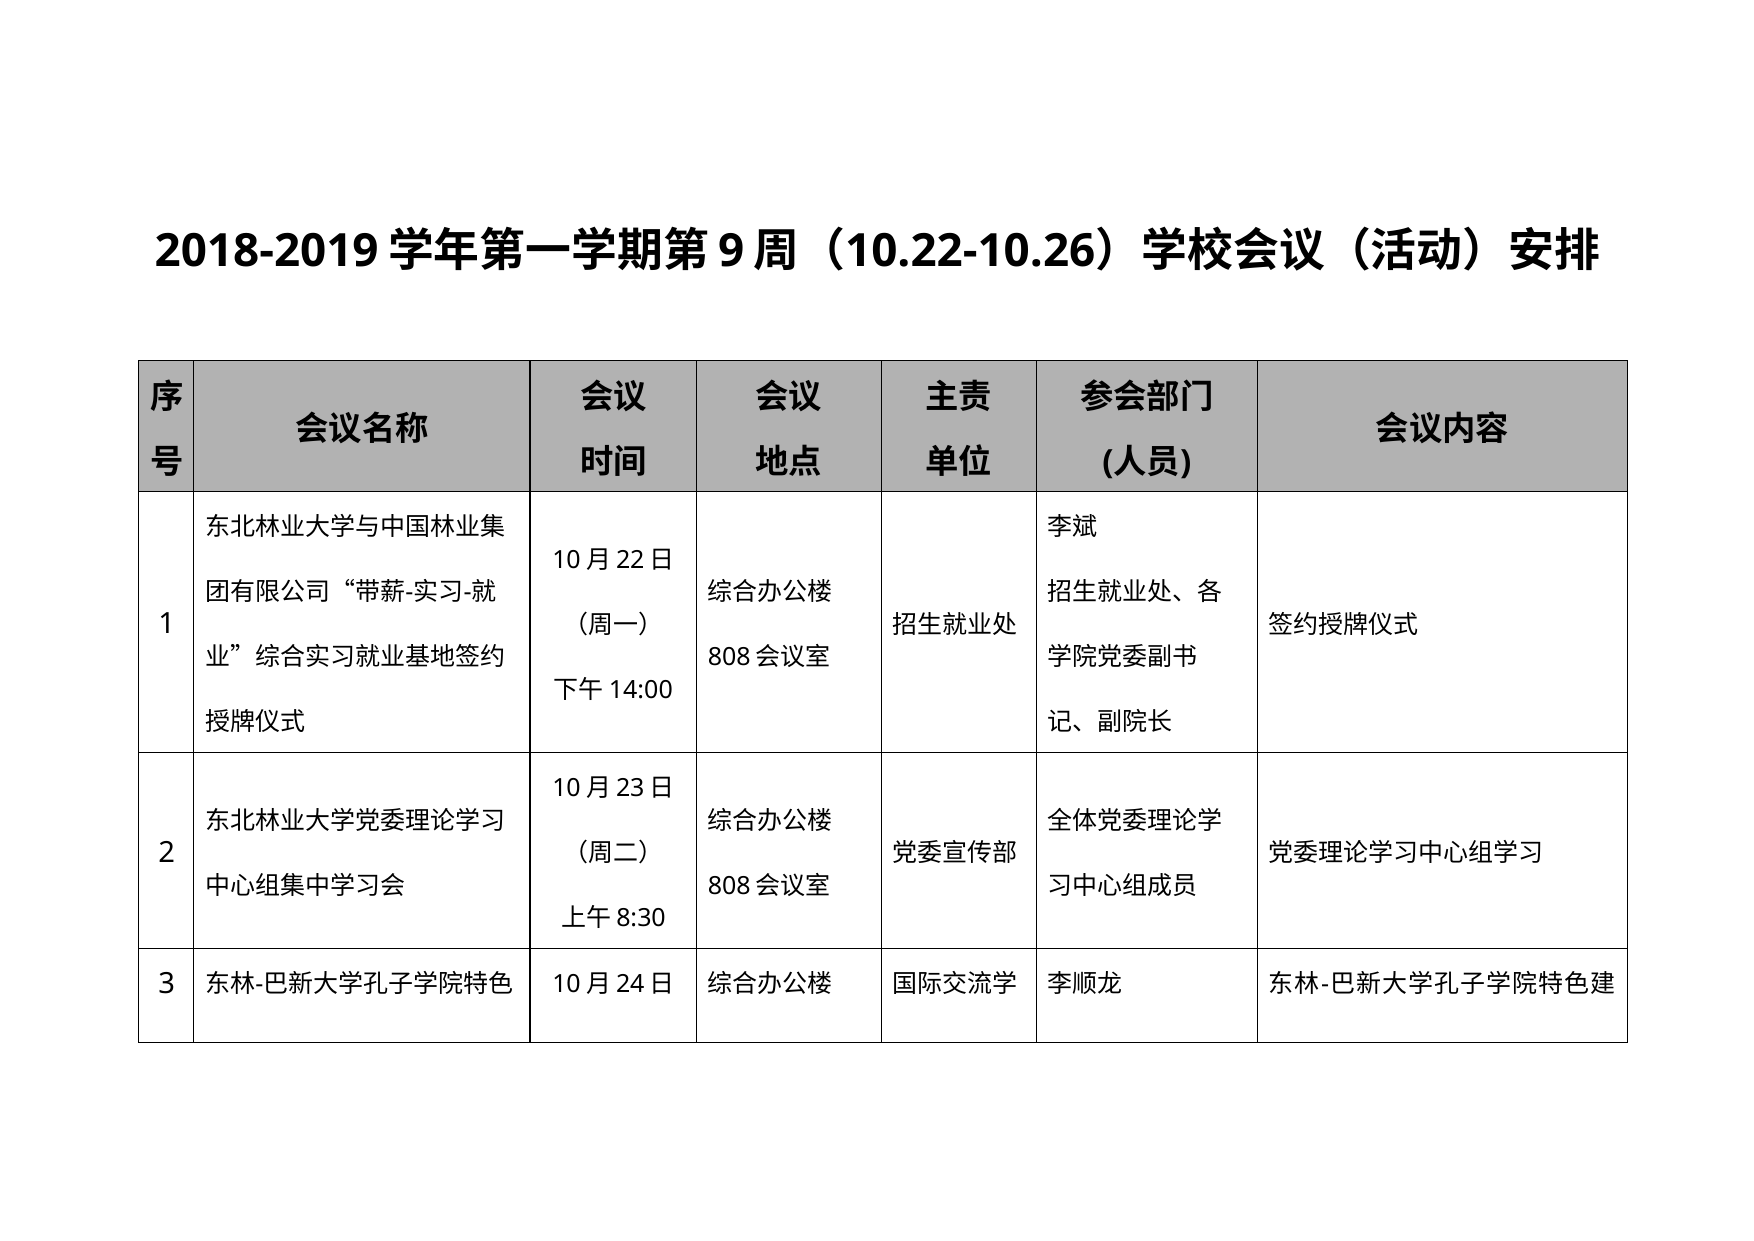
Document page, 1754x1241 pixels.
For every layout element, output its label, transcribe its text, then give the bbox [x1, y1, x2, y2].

table_cell 2 [139, 753, 193, 948]
table_cell 3 [139, 949, 193, 1042]
table_cell 东林-巴新大学孔子学院特色建设论证会 [194, 949, 529, 1042]
table_cell 1 [139, 492, 193, 752]
text 2018-2019学年第一学期第9周（10.22-10.26）学校会议（活动）安排 [150, 198, 1604, 295]
table_header 序号 [139, 361, 193, 491]
table_cell 党委宣传部 [882, 753, 1036, 948]
table_cell 李顺龙 各相关部门负责人 [1037, 949, 1257, 1042]
table_cell 10月22日 （周一） 下午14:00 [531, 492, 696, 752]
table_cell 签约授牌仪式 [1258, 492, 1627, 752]
table_cell 综合办公楼 808会议室 [697, 949, 881, 1042]
table_cell 综合办公楼 808会议室 [697, 753, 881, 948]
table_cell 10月23日 （周二） 上午8:30 [531, 753, 696, 948]
table_cell 东北林业大学与中国林业集团有限公司“带薪-实习-就业”综合实习就业基地签约授牌仪式 [194, 492, 529, 752]
table_cell 党委理论学习中心组学习 [1258, 753, 1627, 948]
table_cell 10月24日 （周三） 上午9:00 [531, 949, 696, 1042]
table_cell 综合办公楼 808会议室 [697, 492, 881, 752]
table_header 会议名称 [194, 361, 529, 491]
table_cell 东林-巴新大学孔子学院特色建设论证会 [1258, 949, 1627, 1042]
table_cell 全体党委理论学习中心组成员 [1037, 753, 1257, 948]
table_header 会议内容 [1258, 361, 1627, 491]
table_header 会议 时间 [531, 361, 696, 491]
table_header 主责 单位 [882, 361, 1036, 491]
table_header 会议 地点 [697, 361, 881, 491]
table_header 参会部门 (人员) [1037, 361, 1257, 491]
table_cell 国际交流学院 [882, 949, 1036, 1042]
table_cell 李斌 招生就业处、各学院党委副书记、副院长 [1037, 492, 1257, 752]
table_cell 招生就业处 [882, 492, 1036, 752]
table_cell 东北林业大学党委理论学习中心组集中学习会 [194, 753, 529, 948]
